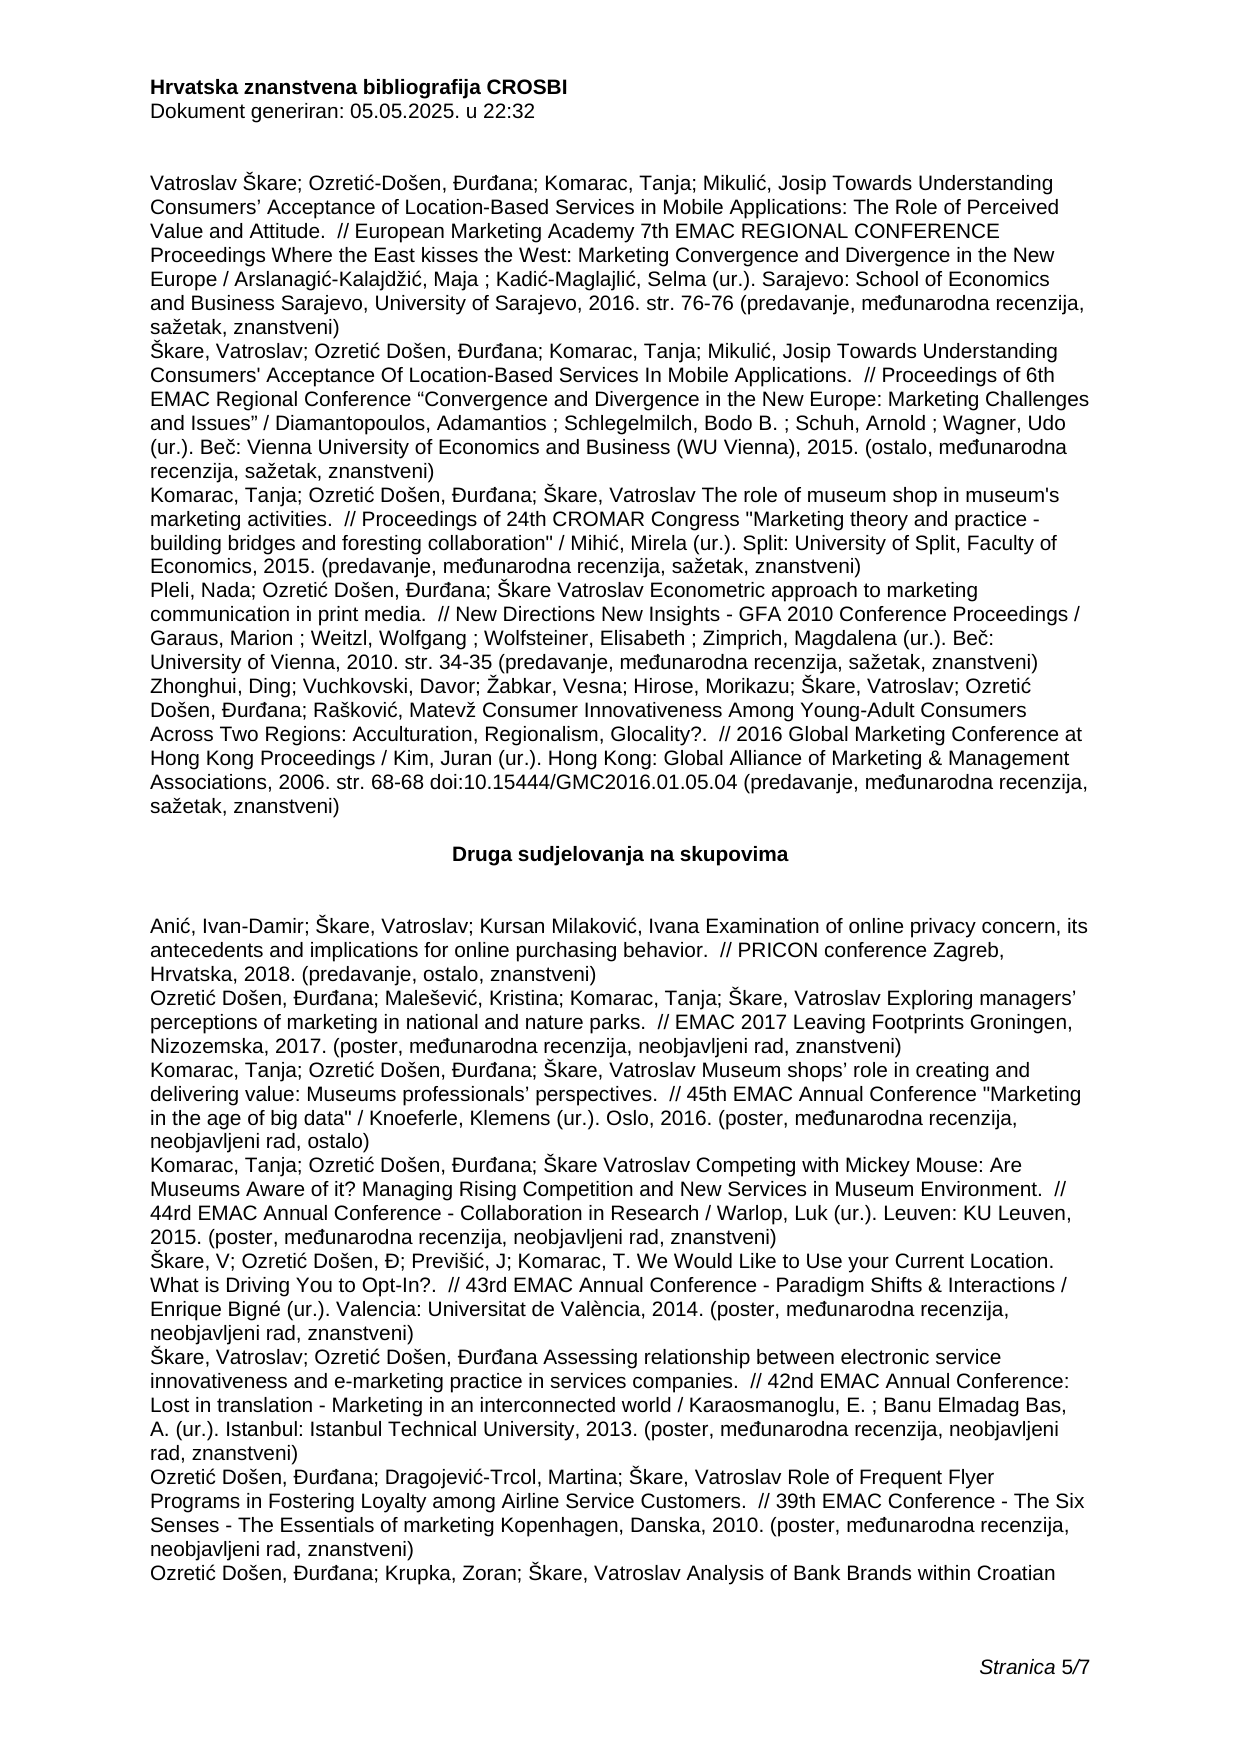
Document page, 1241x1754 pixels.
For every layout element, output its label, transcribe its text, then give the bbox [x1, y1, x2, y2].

text Anić, Ivan-Damir; Škare, Vatroslav; Kursan Milaković, Ivana [150, 914, 1090, 986]
text Ozretić Došen, Đurđana; Dragojević-Trcol, Martina; Škare, Vatroslav [150, 1465, 1090, 1561]
subtitle Druga sudjelovanja na skupovima [150, 842, 1090, 866]
text Škare, Vatroslav; Ozretić Došen, Đurđana [150, 1345, 1090, 1465]
text Komarac, Tanja; Ozretić Došen, Đurđana; Škare Vatroslav [150, 1153, 1090, 1249]
text Škare, V; Ozretić Došen, Đ; Previšić, J; Komarac, T. [150, 1249, 1090, 1345]
text Pleli, Nada; Ozretić Došen, Đurđana; Škare Vatroslav [150, 578, 1090, 674]
text Vatroslav Škare; Ozretić-Došen, Đurđana; Komarac, Tanja; Mikulić, Josip [150, 171, 1090, 339]
text Komarac, Tanja; Ozretić Došen, Đurđana; Škare, Vatroslav [150, 1057, 1090, 1153]
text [150, 1561, 1090, 1584]
text Škare, Vatroslav; Ozretić Došen, Đurđana; Komarac, Tanja; Mikulić, Josip [150, 339, 1090, 482]
text Ozretić Došen, Đurđana; Malešević, Kristina; Komarac, Tanja; Škare, Vatroslav [150, 986, 1090, 1057]
text Zhonghui, Ding; Vuchkovski, Davor; Žabkar, Vesna; Hirose, Morikazu; Škare, Vatroslav; Ozretić Došen, Đurđana; Rašković, Matevž [150, 674, 1090, 818]
text Komarac, Tanja; Ozretić Došen, Đurđana; Škare, Vatroslav [150, 482, 1090, 578]
